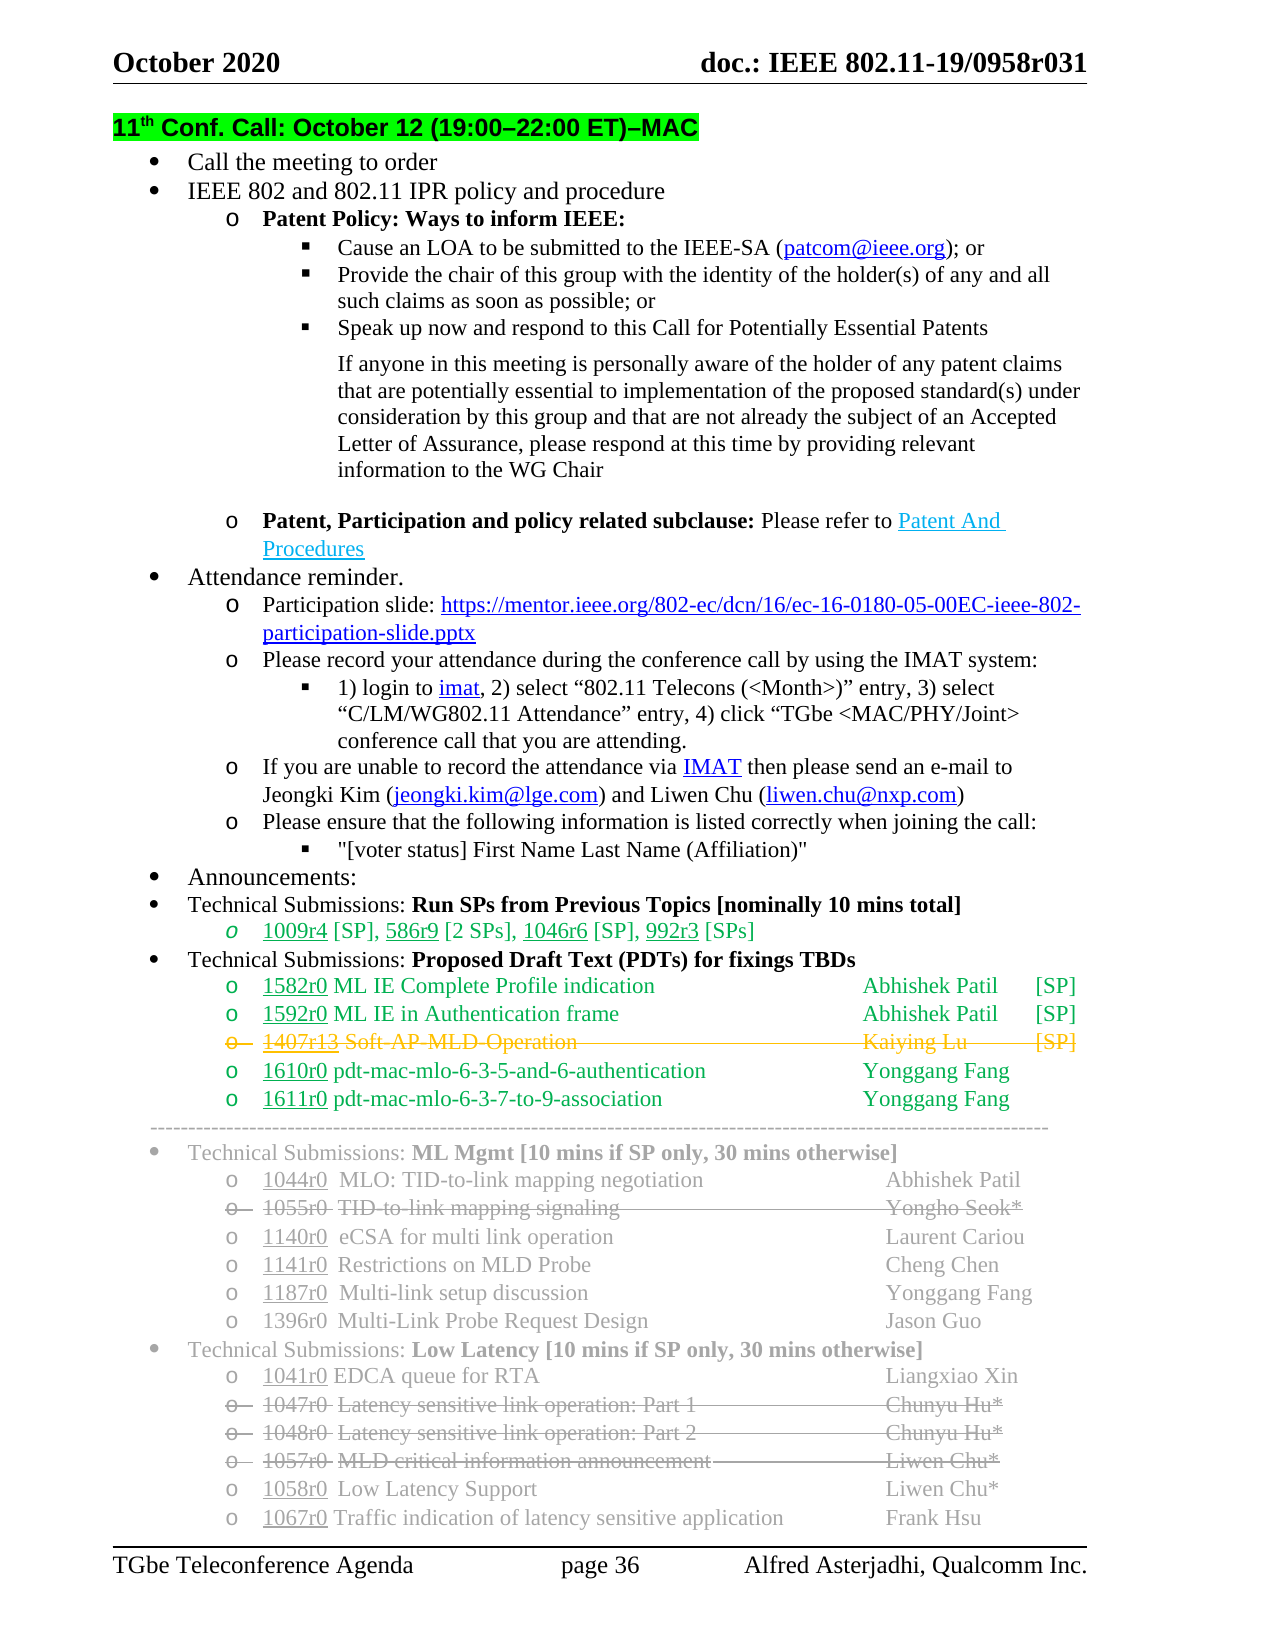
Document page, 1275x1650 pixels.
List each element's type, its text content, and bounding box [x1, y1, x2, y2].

list 1141r0 Restrictions on MLD Probe Cheng Chen [225, 1251, 1087, 1279]
list Provide the chair of this group with the identity of the holder(s) of any and all such claims as soon as possible; or [300, 261, 1087, 314]
list 1140r0 eCSA for multi link operation Laurent Cariou [225, 1223, 1087, 1251]
list 1592r0 ML IE in Authentication frame Abhishek Patil [SP] [225, 1000, 1087, 1028]
list Technical Submissions: Proposed Draft Text (PDTs) for fixings TBDs [150, 946, 1087, 972]
list 1058r0 Low Latency Support Liwen Chu* [225, 1475, 1087, 1503]
list Please ensure that the following information is listed correctly when joining the call: [225, 808, 1087, 836]
text ---------------------------------------------------------------------------------------------------------------------- [112, 1113, 1087, 1139]
list 1009r4 [SP], 586r9 [2 SPs], 1046r6 [SP], 992r3 [SPs] [225, 917, 1087, 946]
list 1044r0 MLO: TID-to-link mapping negotiation Abhishek Patil [225, 1166, 1087, 1194]
list IEEE 802 and 802.11 IPR policy and procedure [150, 176, 1087, 205]
list If you are unable to record the attendance via IMAT then please send an e-mail to Jeongki Kim (jeongki.kim@lge.com) and Liwen Chu (liwen.chu@nxp.com) [225, 753, 1087, 808]
list Patent Policy: Ways to inform IEEE: [225, 205, 1087, 234]
list 1582r0 ML IE Complete Profile indication Abhishek Patil [SP] [225, 972, 1087, 1000]
list Attendance reminder. [150, 562, 1087, 591]
list Technical Submissions: Low Latency [10 mins if SP only, 30 mins otherwise] [150, 1336, 1087, 1362]
list Technical Submissions: Run SPs from Previous Topics [nominally 10 mins total] [150, 891, 1087, 917]
list 1) login to imat, 2) select “802.11 Telecons (<Month>)” entry, 3) select “C/LM/WG802.11 Attendance” entry, 4) click “TGbe <MAC/PHY/Joint> conference call that you are attending. [300, 674, 1087, 753]
list "[voter status] First Name Last Name (Affiliation)" [300, 836, 1087, 862]
list If anyone in this meeting is personally aware of the holder of any patent claims that are potentially essential to implementation of the proposed standard(s) under consideration by this group and that are not already the subject of an Accepted Letter of Assurance, please respond at this time by providing relevant information to the WG Chair [337, 351, 1087, 482]
list Announcements: [150, 862, 1087, 891]
list Technical Submissions: ML Mgmt [10 mins if SP only, 30 mins otherwise] [150, 1139, 1087, 1166]
list 1055r0 TID-to-link mapping signaling Yongho Seok* [225, 1194, 1087, 1223]
list Speak up now and respond to this Call for Potentially Essential Patents [300, 314, 1087, 340]
list 1048r0 Latency sensitive link operation: Part 2 Chunyu Hu* [225, 1419, 1087, 1447]
list Call the meeting to order [150, 147, 1087, 176]
list 1396r0 Multi-Link Probe Request Design Jason Guo [225, 1307, 1087, 1336]
list 1067r0 Traffic indication of latency sensitive application Frank Hsu [225, 1503, 1087, 1532]
list 1610r0 pdt-mac-mlo-6-3-5-and-6-authentication Yonggang Fang [225, 1057, 1087, 1085]
list Participation slide: https://mentor.ieee.org/802-ec/dcn/16/ec-16-0180-05-00EC-ieee-802-participation-slide.pptx [225, 591, 1087, 646]
list 1047r0 Latency sensitive link operation: Part 1 Chunyu Hu* [225, 1391, 1087, 1419]
list Please record your attendance during the conference call by using the IMAT system: [225, 646, 1087, 674]
list 1041r0 EDCA queue for RTA Liangxiao Xin [225, 1362, 1087, 1391]
list Cause an LOA to be submitted to the IEEE-SA (patcom@ieee.org); or [300, 234, 1087, 261]
list 1187r0 Multi-link setup discussion Yonggang Fang [225, 1279, 1087, 1307]
list 1407r13 Soft-AP-MLD-Operation Kaiying Lu [SP] [225, 1028, 1087, 1057]
list 1057r0 MLD critical information announcement Liwen Chu* [225, 1447, 1087, 1475]
list 1611r0 pdt-mac-mlo-6-3-7-to-9-association Yonggang Fang [225, 1085, 1087, 1113]
list Patent, Participation and policy related subclause: Please refer to Patent And Procedures [225, 507, 1087, 562]
subtitle 11th Conf. Call: October 12 (19:00–22:00 ET)–MAC [112, 112, 1087, 141]
